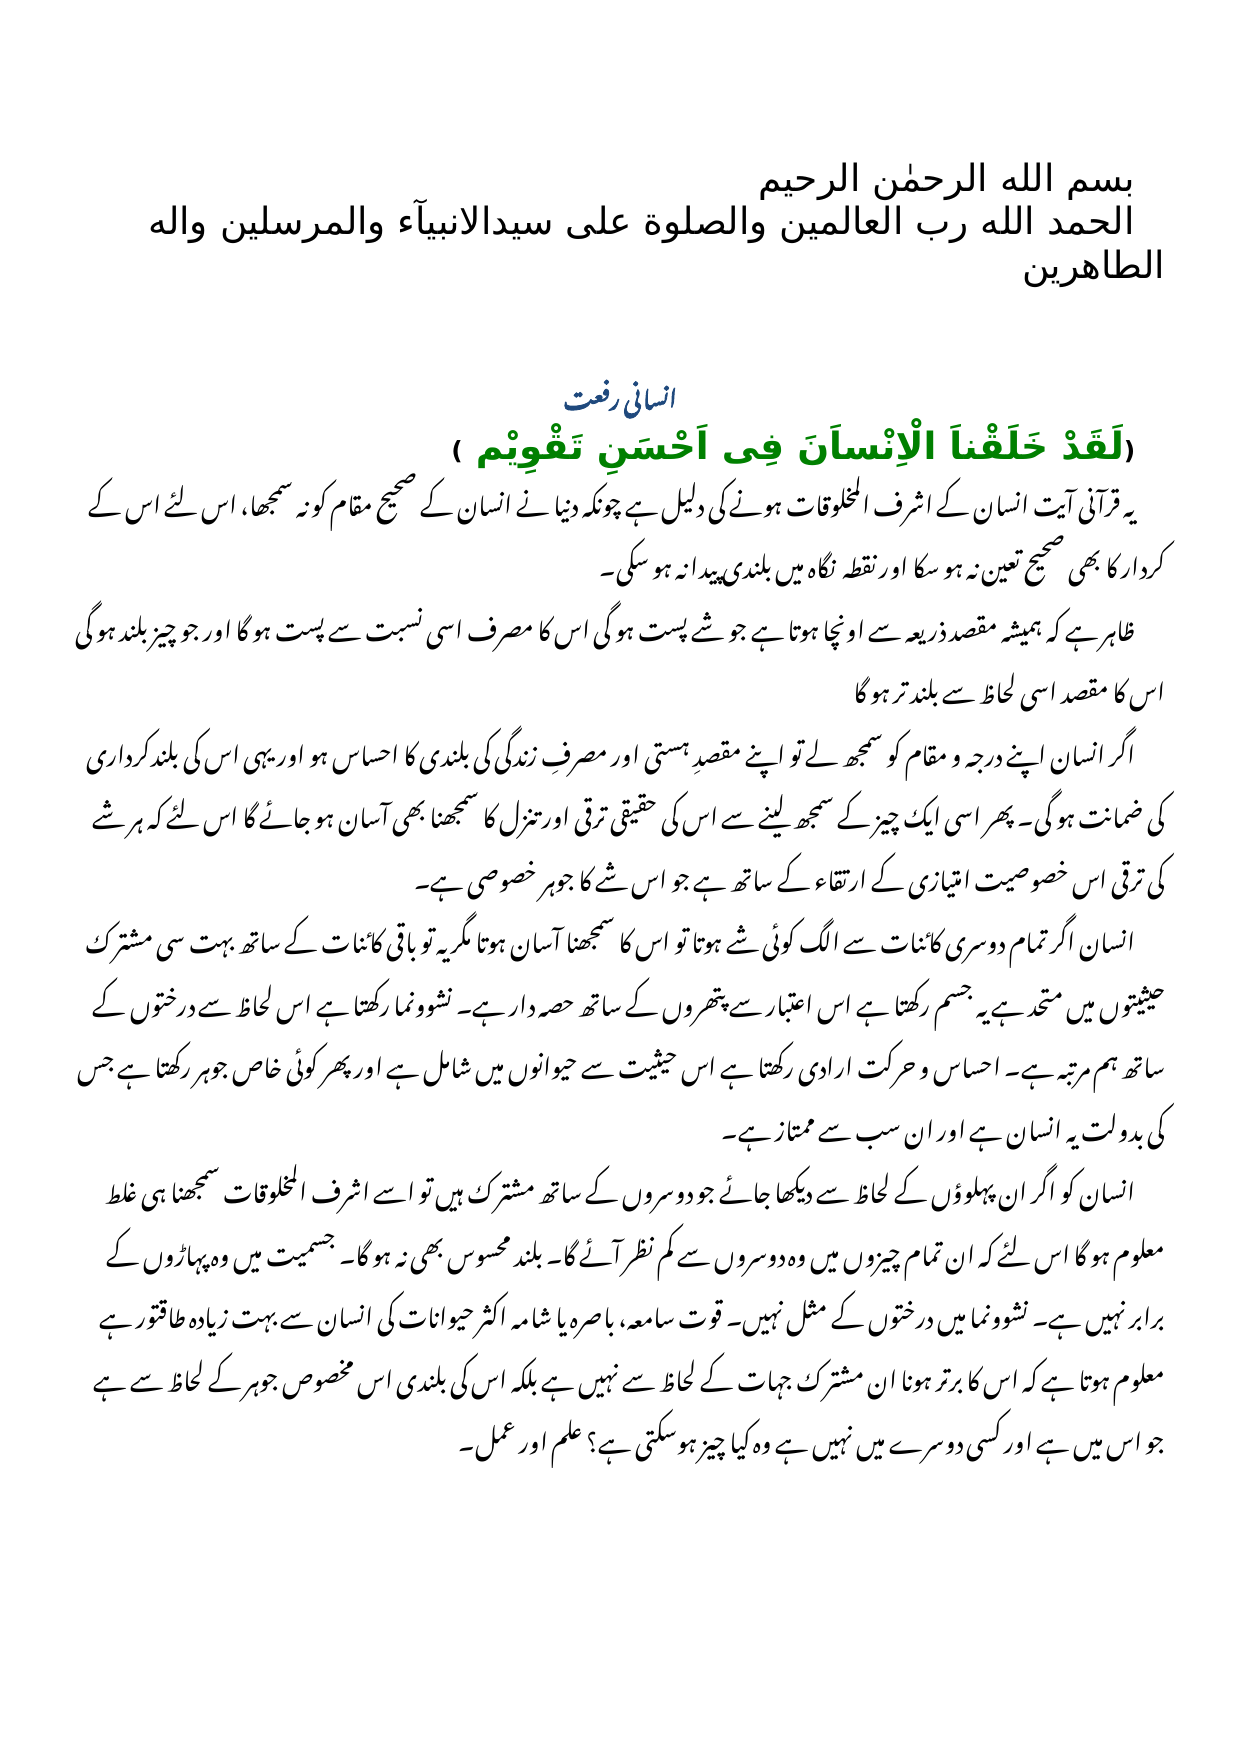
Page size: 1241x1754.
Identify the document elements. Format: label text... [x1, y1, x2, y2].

text (لَقَدْ خَلَقْناَ الْاِنْساَنَ فِی اَحْسَنِ تَقْوِیْم ) [75, 425, 1165, 468]
text انسان کو اگر ان پہلوؤں کے لحاظ سے دیکھا جائے جو دوسروں کے ساتھ مشترک ہیں تو اسے اشرف المخلوقات سمجھنا ہی غلط معلوم ہو گا اس لئے کہ ان تمام چیزوں میں وہ دوسروں سے کم نظر آئے گا۔ بلند محسوس بھی نہ ہو گا۔ جسمیت میں وہ پہاڑوں کے برابر نہیں ہے۔ نشوونما میں درختوں کے مثل نہیں۔ قوت سامعہ، باصرہ یا شامہ اکثر حیوانات کی انسان سے بہت زیادہ طاقتور ہے معلوم ہوتا ہے کہ اس کا برتر ہونا ان مشترک جہات کے لحاظ سے نہیں ہے بلکہ اس کی بلندی اس مخصوص جوہر کے لحاظ سے ہے جو اس میں ہے اور کسی دوسرے میں نہیں ہے وہ کیا چیز ہوسکتی ہے؟ علم اور عمل۔ [75, 1156, 1165, 1468]
text ظاہر ہے کہ ہمیشہ مقصد ذریعہ سے اونچا ہوتا ہے جو شے پست ہو گی اس کا مصرف اسی نسبت سے پست ہو گا اور جو چیز بلند ہو گی اس کا مقصد اسی لحاظ سے بلند تر ہو گا [75, 593, 1165, 718]
text انسان اگر تمام دوسری کائنات سے الگ کوئی شے ہوتا تو اس کا سمجھنا آسان ہوتا مگر یہ تو باقی کائنات کے ساتھ بہت سی مشترک حیثیتوں میں متحد ہے یہ جسم رکھتا ہے اس اعتبار سے پتھروں کے ساتھ حصہ دار ہے۔ نشوونما رکھتا ہے اس لحاظ سے درختوں کے ساتھ ہم مرتبہ ہے۔ احساس و حرکت ارادی رکھتا ہے اس حیثیت سے حیوانوں میں شامل ہے اور پھر کوئی خاص جوہر رکھتا ہے جس کی بدولت یہ انسان ہے اور ان سب سے ممتاز ہے۔ [75, 906, 1165, 1156]
text بسم الله الرحمٰن الرحیم [75, 156, 1165, 200]
text اگر انسان اپنے درجہ و مقام کو سمجھ لے تو اپنے مقصدِ ہستی اور مصرفِ زندگی کی بلندی کا احساس ہو اور یہی اس کی بلندکرداری کی ضمانت ہو گی۔ پھر اسی ایک چیز کے سمجھ لینے سے اس کی حقیقی ترقی اور تنزل کا سمجھنا بھی آسان ہو جائے گا اس لئے کہ ہر شے کی ترقی اس خصوصیت امتیازی کے ارتقاء کے ساتھ ہے جو اس شے کا جوہر خصوصی ہے۔ [75, 718, 1165, 906]
text یہ قرآنی آیت انسان کے اشرف المخلوقات ہونے کی دلیل ہے چونکہ دنیا نے انسان کے صحیح مقام کو نہ سمجھا، اس لئے اس کے کردار کا بھی صحیح تعین نہ ہو سکا اور نقطہ نگاہ میں بلندی پیدا نہ ہو سکی۔ [75, 468, 1165, 593]
text الحمد الله رب العالمین والصلوة علی سیدالانبیآء والمرسلین واله الطاهرین [75, 200, 1165, 287]
subtitle انسانی رفعت [75, 362, 1165, 425]
